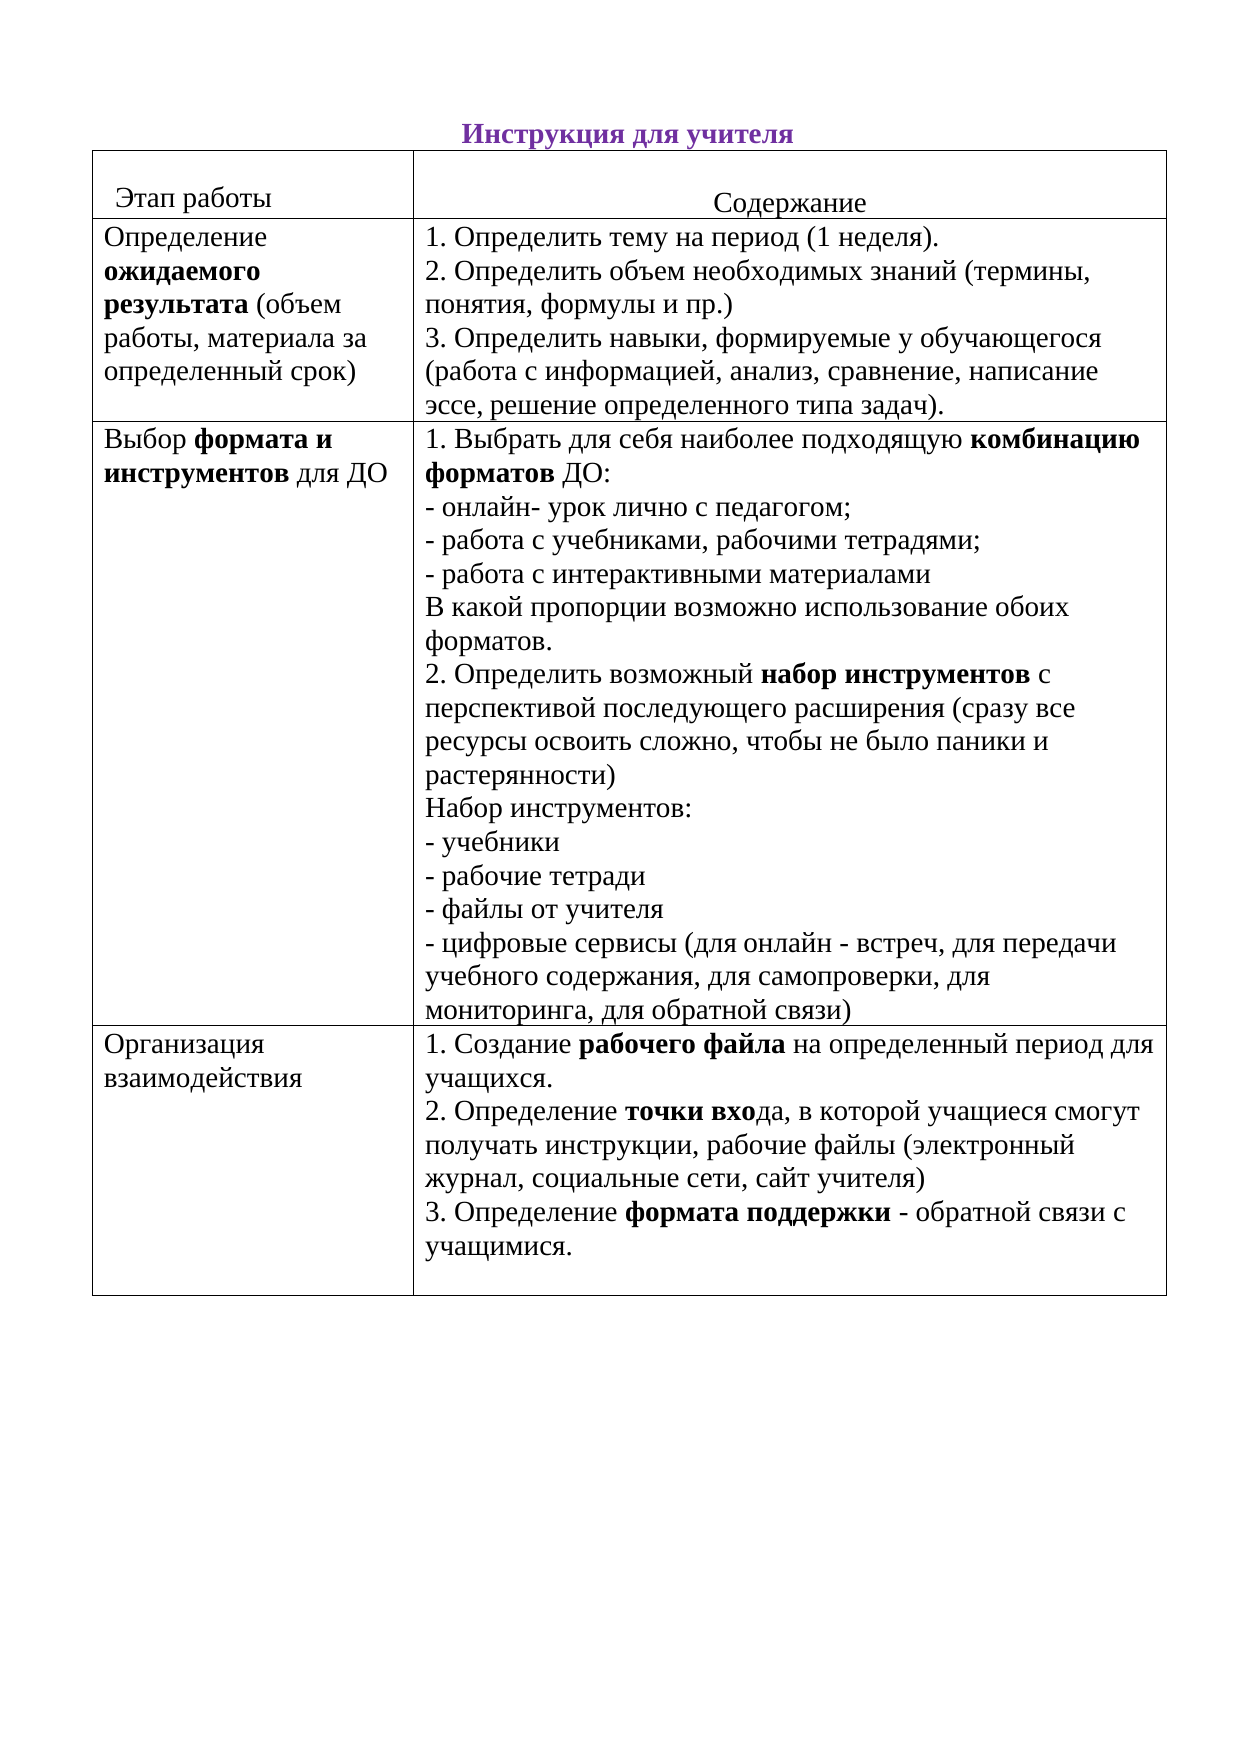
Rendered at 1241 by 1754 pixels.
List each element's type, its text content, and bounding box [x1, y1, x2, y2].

table_cell Выбор формата и инструментов для ДО [93, 422, 413, 1025]
text Инструкция для учителя [103, 117, 1152, 150]
table_cell 1. Создание рабочего файла на определенный период для учащихся. 2. Определение точки входа, в которой учащиеся смогут получать инструкции, рабочие файлы (электронный журнал, социальные сети, сайт учителя) 3. Определение формата поддержки - обратной связи с учащимися. [414, 1026, 1166, 1295]
table_cell Организация взаимодействия [93, 1026, 413, 1295]
table_header [93, 151, 413, 218]
table_cell Определение ожидаемого результата (объем работы, материала за определенный срок) [93, 219, 413, 421]
table_cell 1. Определить тему на период (1 неделя). 2. Определить объем необходимых знаний (термины, понятия, формулы и пр.) 3. Определить навыки, формируемые у обучающегося (работа с информацией, анализ, сравнение, написание эссе, решение определенного типа задач). [414, 219, 1166, 421]
table_cell 1. Выбрать для себя наиболее подходящую комбинацию форматов ДО: - онлайн- урок лично с педагогом; - работа с учебниками, рабочими тетрадями; - работа с интерактивными материалами В какой пропорции возможно использование обоих форматов. 2. Определить возможный набор инструментов с перспективой последующего расширения (сразу все ресурсы освоить сложно, чтобы не было паники и растерянности) Набор инструментов: - учебники - рабочие тетради - файлы от учителя - цифровые сервисы (для онлайн - встреч, для передачи учебного содержания, для самопроверки, для мониторинга, для обратной связи) [414, 422, 1166, 1025]
table_header Содержание [414, 151, 1166, 218]
